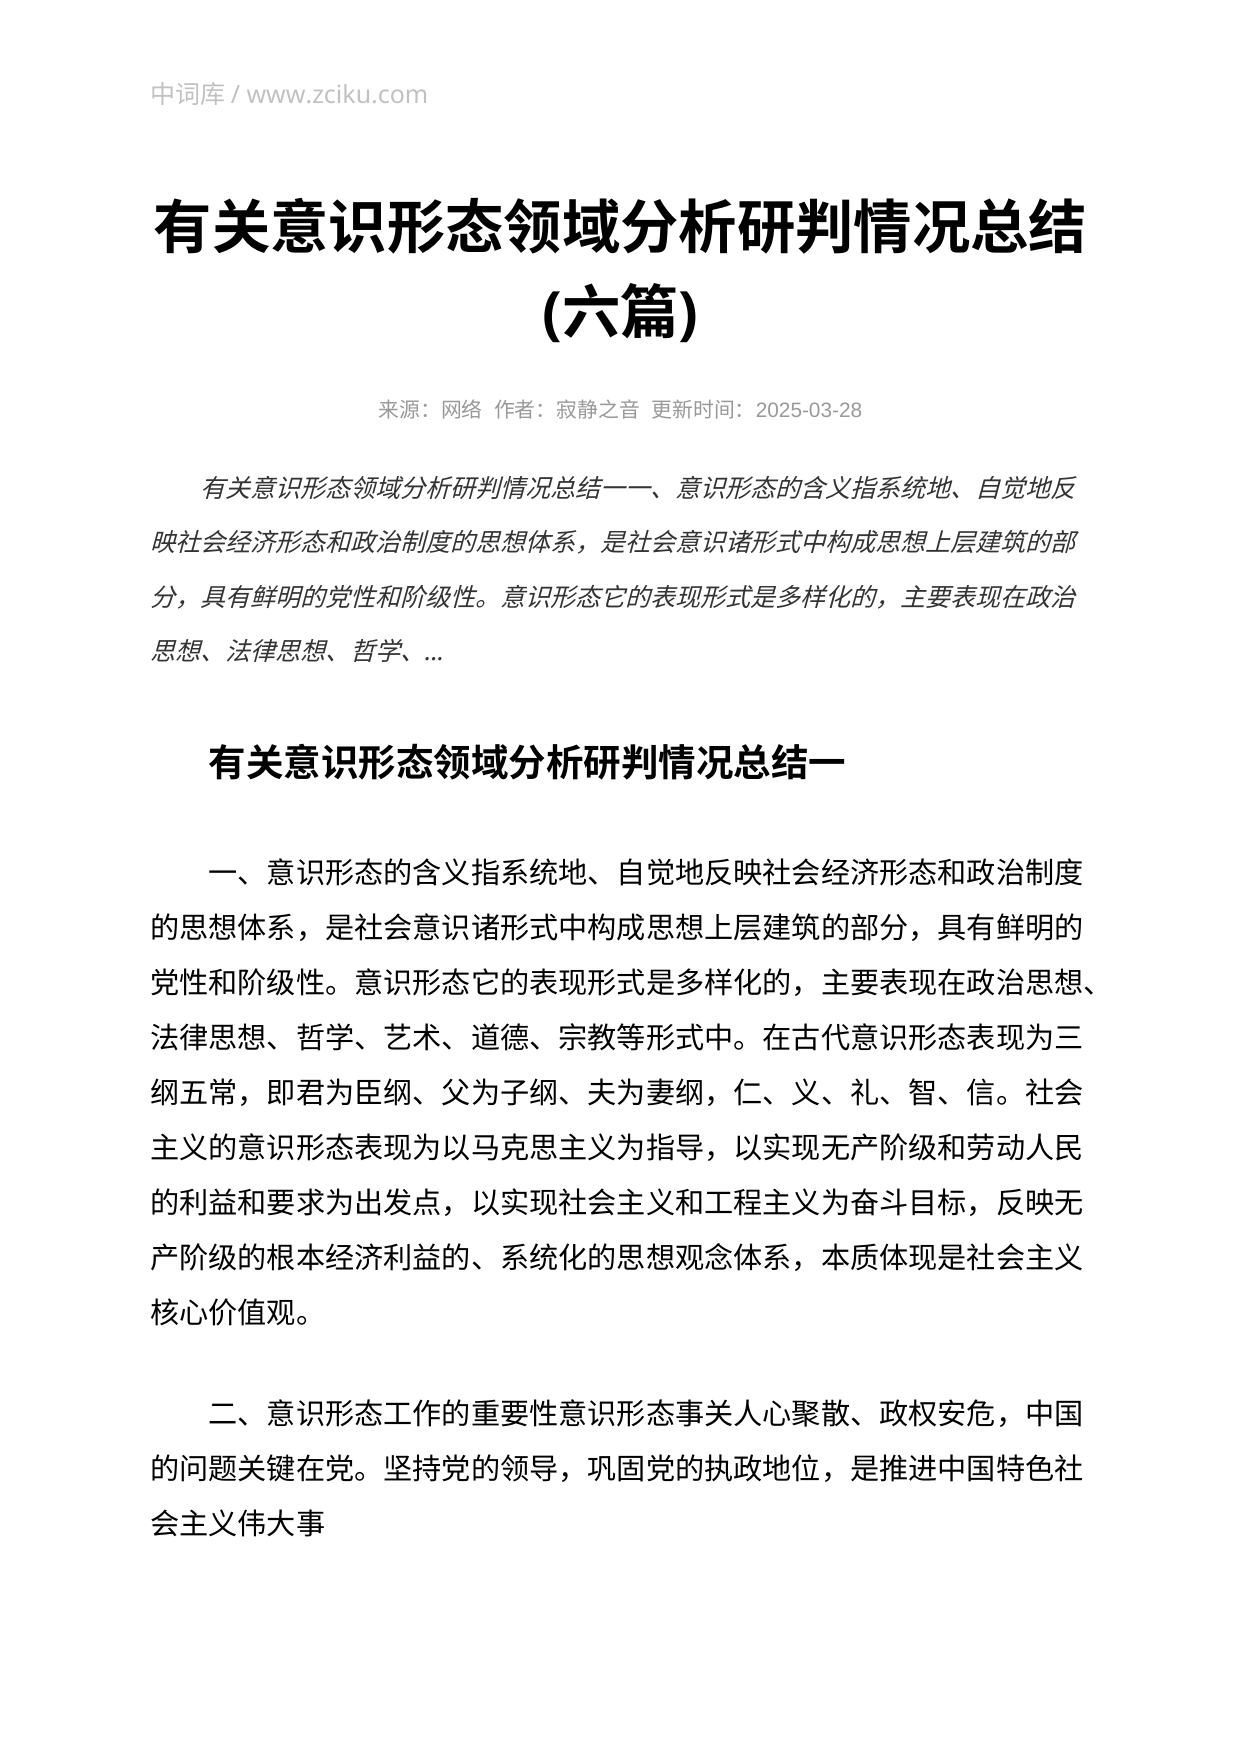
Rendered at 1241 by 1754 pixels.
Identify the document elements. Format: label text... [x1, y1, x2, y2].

text 有关意识形态领域分析研判情况总结一一、意识形态的含义指系统地、自觉地反映社会经济形态和政治制度的思想体系，是社会意识诸形式中构成思想上层建筑的部分，具有鲜明的党性和阶级性。意识形态它的表现形式是多样化的，主要表现在政治思想、法律思想、哲学、... [150, 468, 1090, 668]
text 二、意识形态工作的重要性意识形态事关人心聚散、政权安危，中国的问题关键在党。坚持党的领导，巩固党的执政地位，是推进中国特色社会主义伟大事 [150, 1391, 1090, 1543]
text 有关意识形态领域分析研判情况总结一 [150, 733, 1090, 787]
text 一、意识形态的含义指系统地、自觉地反映社会经济形态和政治制度的思想体系，是社会意识诸形式中构成思想上层建筑的部分，具有鲜明的党性和阶级性。意识形态它的表现形式是多样化的，主要表现在政治思想、法律思想、哲学、艺术、道德、宗教等形式中。在古代意识形态表现为三纲五常，即君为臣纲、父为子纲、夫为妻纲，仁、义、礼、智、信。社会主义的意识形态表现为以马克思主义为指导，以实现无产阶级和劳动人民的利益和要求为出发点，以实现社会主义和工程主义为奋斗目标，反映无产阶级的根本经济利益的、系统化的思想观念体系，本质体现是社会主义核心价值观。 [150, 850, 1090, 1331]
text 来源：网络 作者：寂静之音 更新时间：2025-03-28 [150, 397, 1090, 421]
subtitle 有关意识形态领域分析研判情况总结(六篇) [150, 181, 1090, 351]
